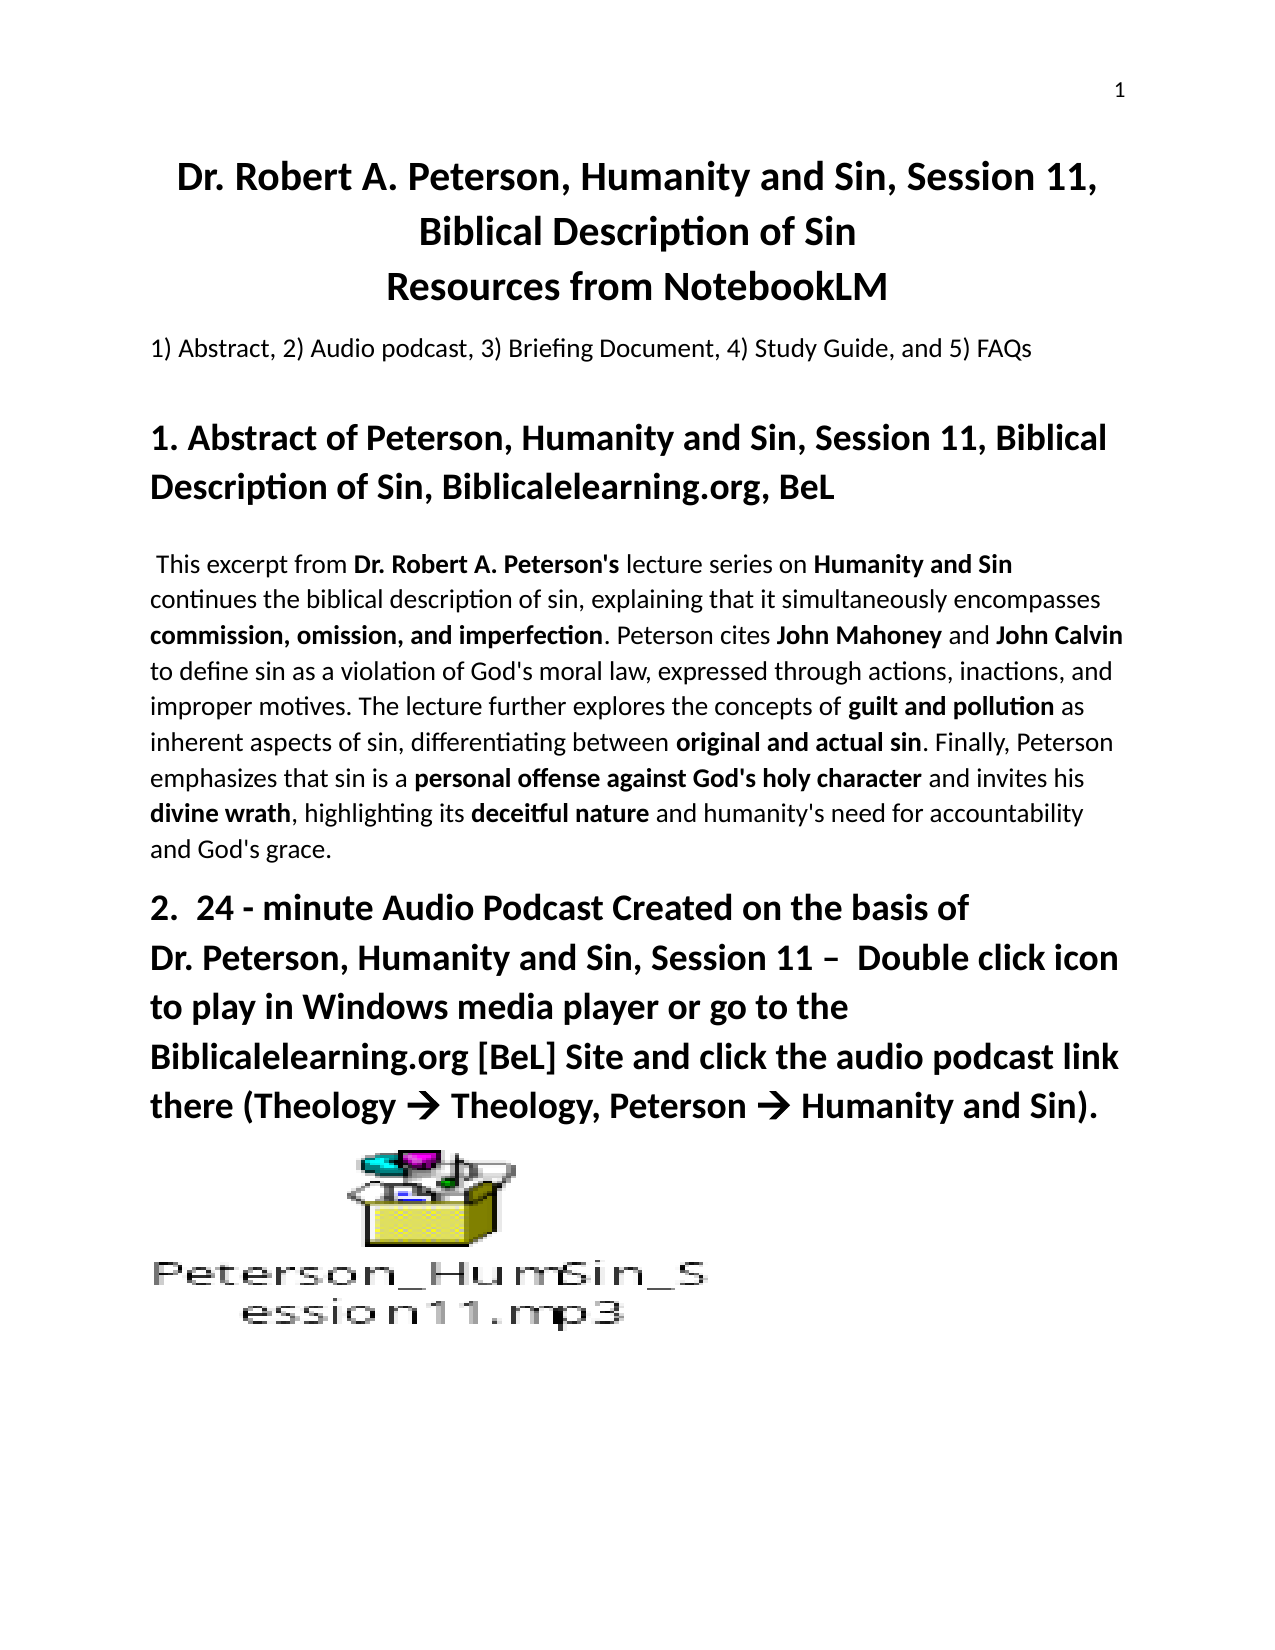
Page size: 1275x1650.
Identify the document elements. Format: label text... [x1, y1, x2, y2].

text 2. 24 - minute Audio Podcast Created on the basis of Dr. Peterson, Humanity and Sin, Session 11 – Double click icon to play in Windows media player or go to the Biblicalelearning.org [BeL] Site and click the audio podcast link there (Theology Theology, Peterson Humanity and Sin). [150, 884, 1125, 1128]
text 1. Abstract of Peterson, Humanity and Sin, Session 11, Biblical Description of Sin, Biblicalelearning.org, BeL This excerpt from Dr. Robert A. Peterson's lecture series on Humanity and Sin continues the biblical description of sin, explaining that it simultaneously encompasses commission, omission, and imperfection. Peterson cites John Mahoney and John Calvin to define sin as a violation of God's moral law, expressed through actions, inactions, and improper motives. The lecture further explores the concepts of guilt and pollution as inherent aspects of sin, differentiating between original and actual sin. Finally, Peterson emphasizes that sin is a personal offense against God's holy character and invites his divine wrath, highlighting its deceitful nature and humanity's need for accountability and God's grace. [150, 413, 1125, 865]
text Dr. Robert A. Peterson, Humanity and Sin, Session 11, Biblical Description of Sin Resources from NotebookLM [150, 150, 1125, 311]
text 1) Abstract, 2) Audio podcast, 3) Briefing Document, 4) Study Guide, and 5) FAQs [150, 331, 1125, 394]
